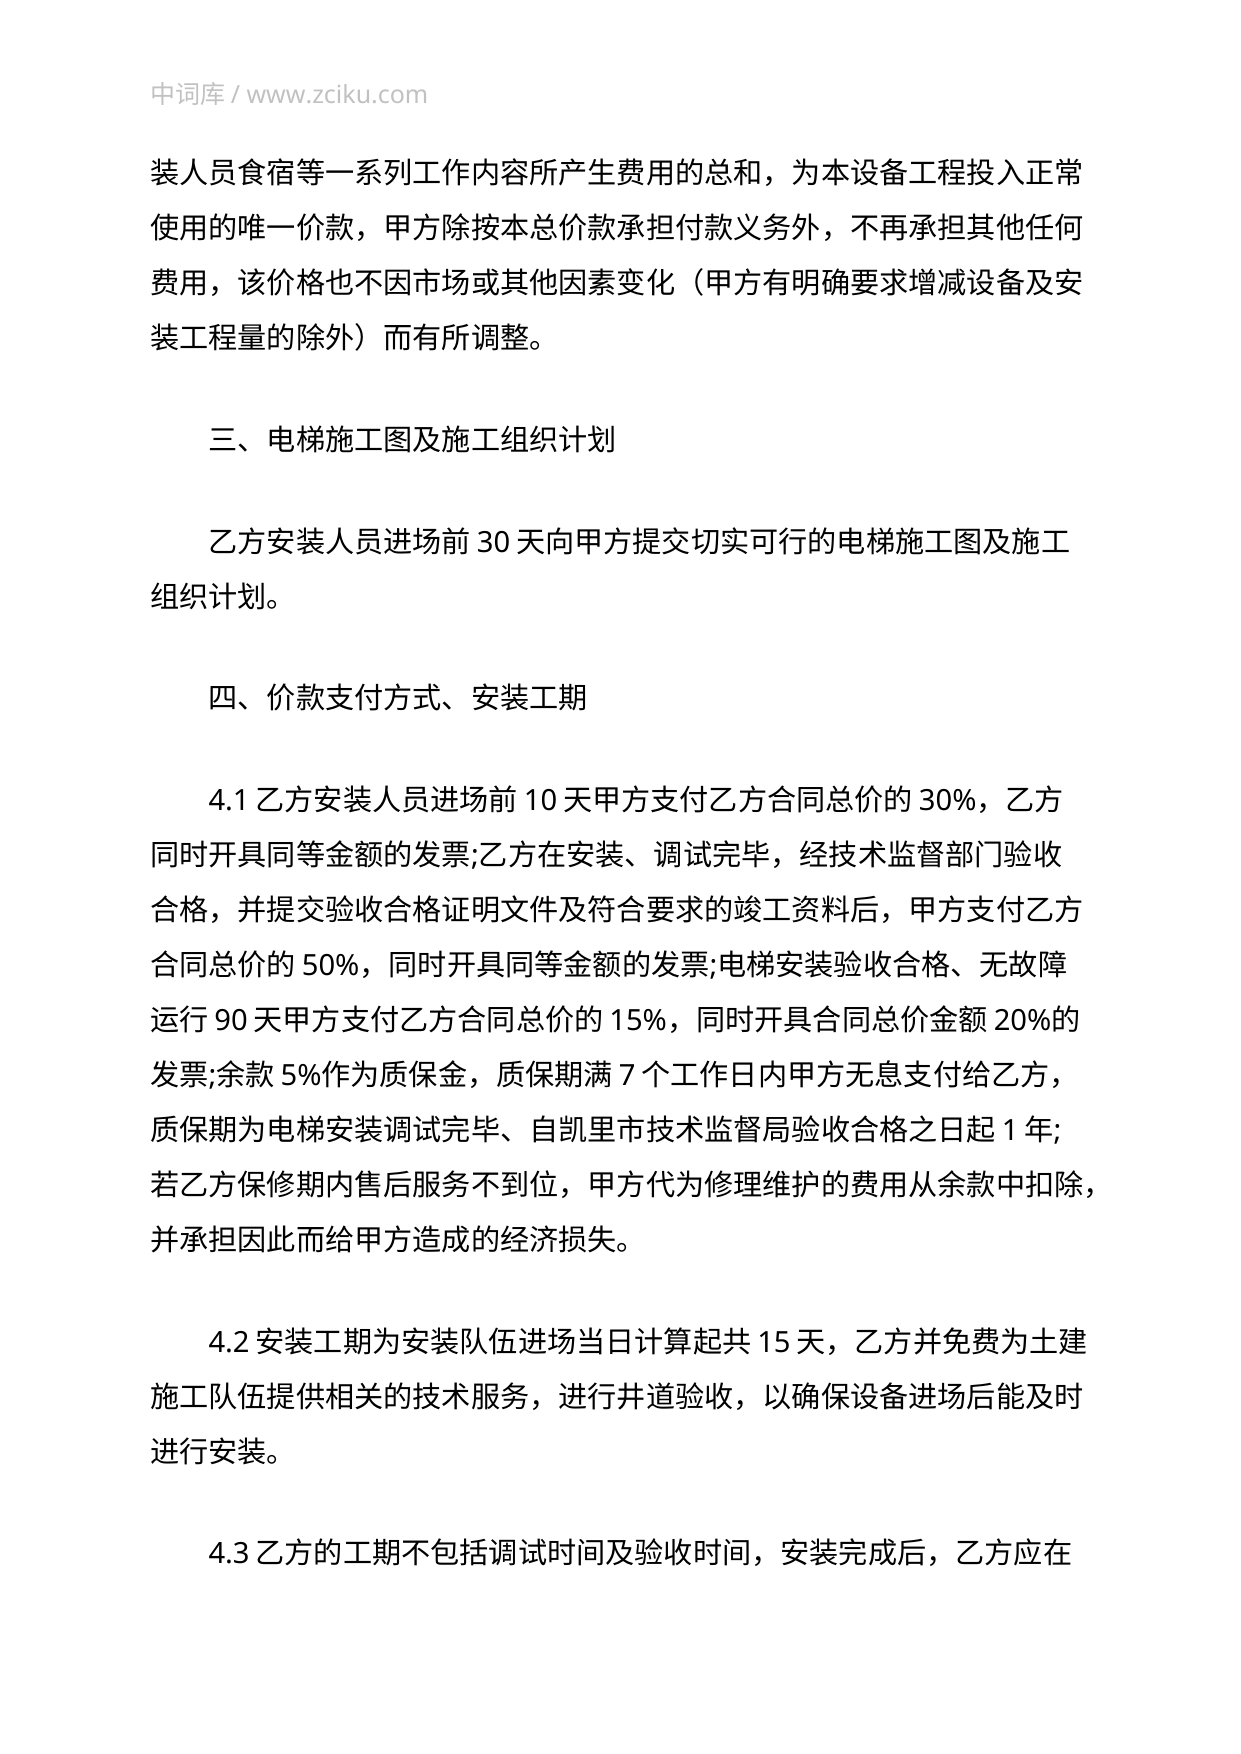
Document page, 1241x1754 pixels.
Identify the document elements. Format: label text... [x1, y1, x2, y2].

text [150, 1530, 1090, 1572]
text 三、电梯施工图及施工组织计划 [150, 416, 1090, 459]
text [150, 150, 1090, 357]
text 4.2安装工期为安装队伍进场当日计算起共15天，乙方并免费为土建施工队伍提供相关的技术服务，进行井道验收，以确保设备进场后能及时进行安装。 [150, 1318, 1090, 1471]
text 4.1乙方安装人员进场前10天甲方支付乙方合同总价的30%，乙方同时开具同等金额的发票;乙方在安装、调试完毕，经技术监督部门验收合格，并提交验收合格证明文件及符合要求的竣工资料后，甲方支付乙方合同总价的50%，同时开具同等金额的发票;电梯安装验收合格、无故障运行90天甲方支付乙方合同总价的15%，同时开具合同总价金额20%的发票;余款5%作为质保金，质保期满7个工作日内甲方无息支付给乙方，质保期为电梯安装调试完毕、自凯里市技术监督局验收合格之日起1年;若乙方保修期内售后服务不到位，甲方代为修理维护的费用从余款中扣除，并承担因此而给甲方造成的经济损失。 [150, 777, 1090, 1259]
text 四、价款支付方式、安装工期 [150, 675, 1090, 717]
text 乙方安装人员进场前30天向甲方提交切实可行的电梯施工图及施工组织计划。 [150, 518, 1090, 616]
